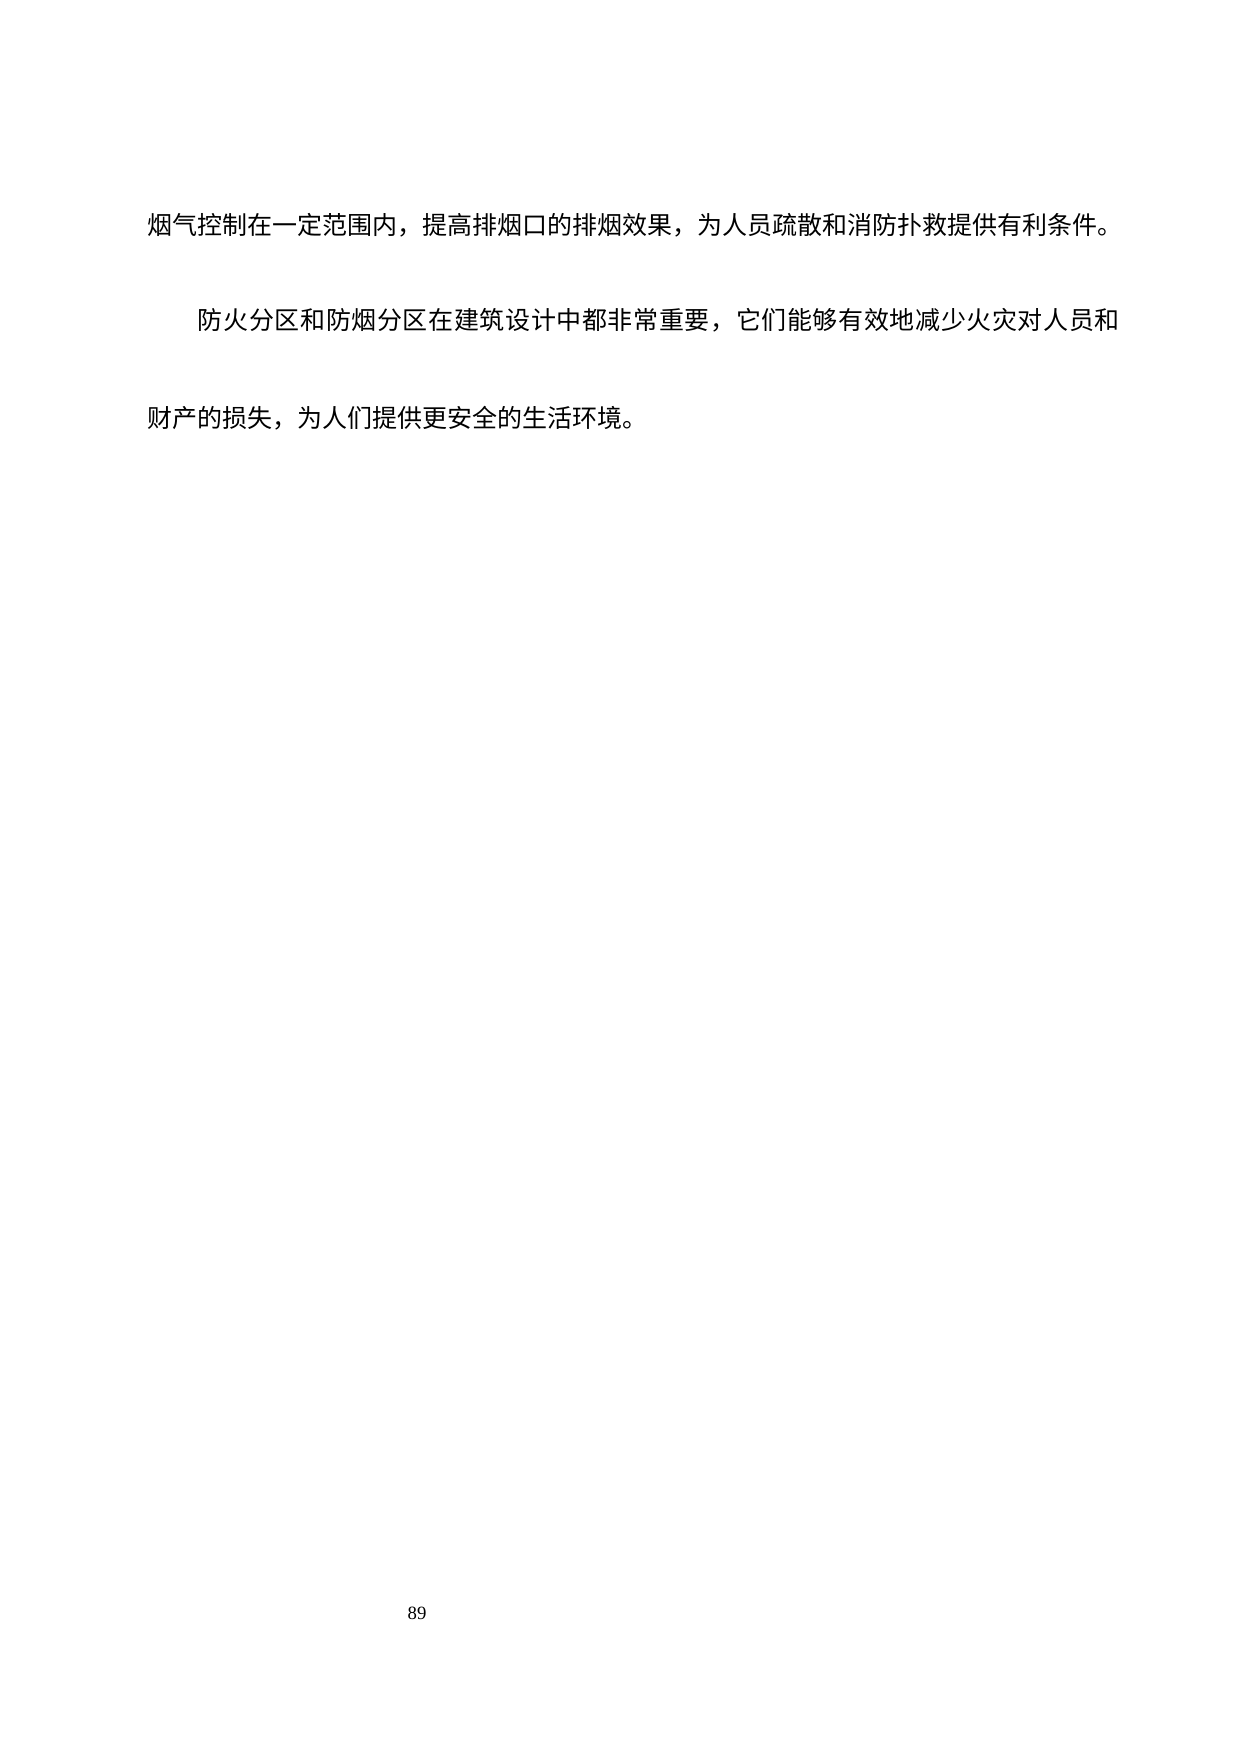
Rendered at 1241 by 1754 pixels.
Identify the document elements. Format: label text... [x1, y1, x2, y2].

text 防火分区和防烟分区在建筑设计中都非常重要，它们能够有效地减少火灾对人员和财产的损失，为人们提供更安全的生活环境。 [148, 286, 1122, 449]
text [148, 191, 1122, 256]
